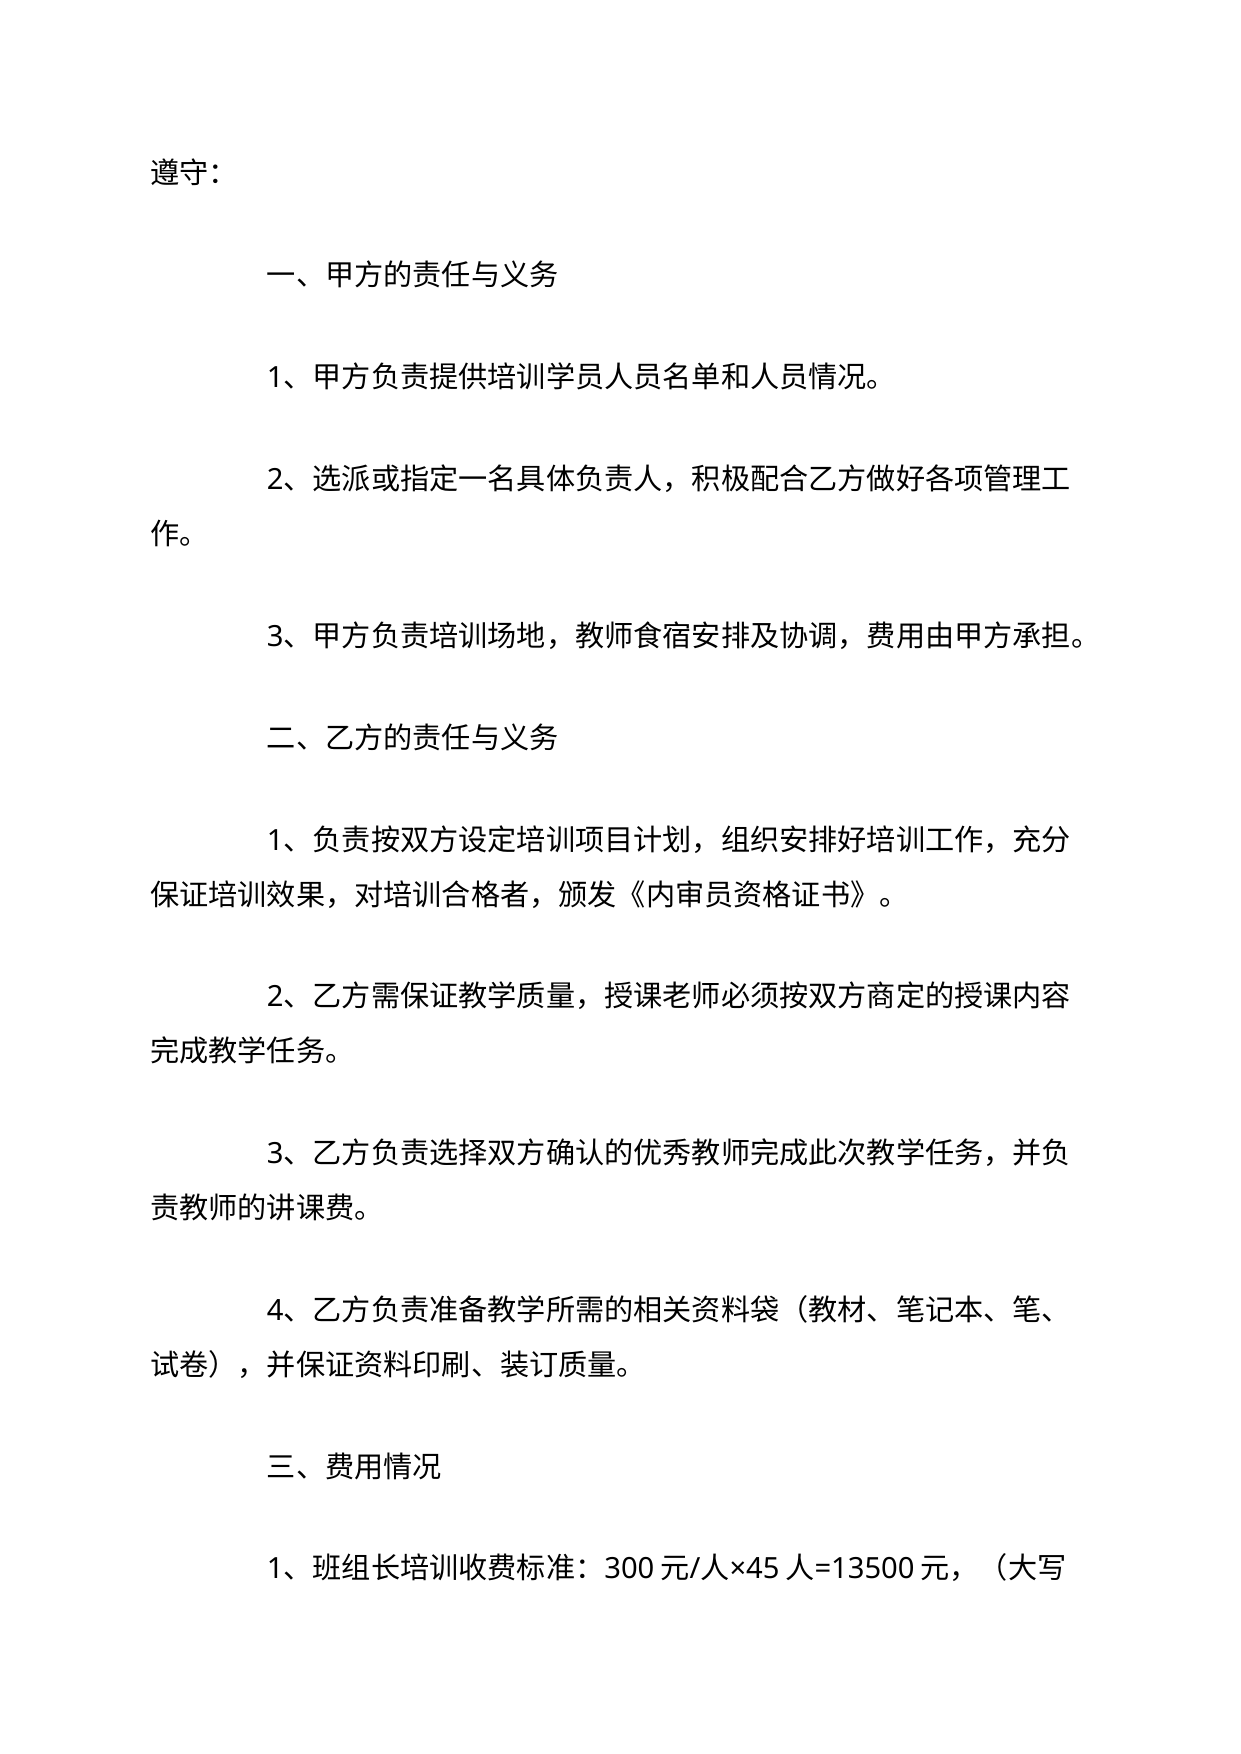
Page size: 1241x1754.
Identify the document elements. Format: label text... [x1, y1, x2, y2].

text 一、甲方的责任与义务 [150, 252, 1090, 294]
text 2、选派或指定一名具体负责人，积极配合乙方做好各项管理工作。 [150, 456, 1090, 553]
text 三、费用情况 [150, 1443, 1090, 1485]
text 1、负责按双方设定培训项目计划，组织安排好培训工作，充分保证培训效果，对培训合格者，颁发《内审员资格证书》。 [150, 816, 1090, 913]
text 2、乙方需保证教学质量，授课老师必须按双方商定的授课内容完成教学任务。 [150, 973, 1090, 1070]
text 1、甲方负责提供培训学员人员名单和人员情况。 [150, 353, 1090, 396]
text 3、甲方负责培训场地，教师食宿安排及协调，费用由甲方承担。 [150, 612, 1090, 655]
text 3、乙方负责选择双方确认的优秀教师完成此次教学任务，并负责教师的讲课费。 [150, 1129, 1090, 1227]
text 二、乙方的责任与义务 [150, 714, 1090, 757]
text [150, 1545, 1090, 1587]
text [150, 150, 1090, 192]
text 4、乙方负责准备教学所需的相关资料袋（教材、笔记本、笔、试卷），并保证资料印刷、装订质量。 [150, 1286, 1090, 1384]
